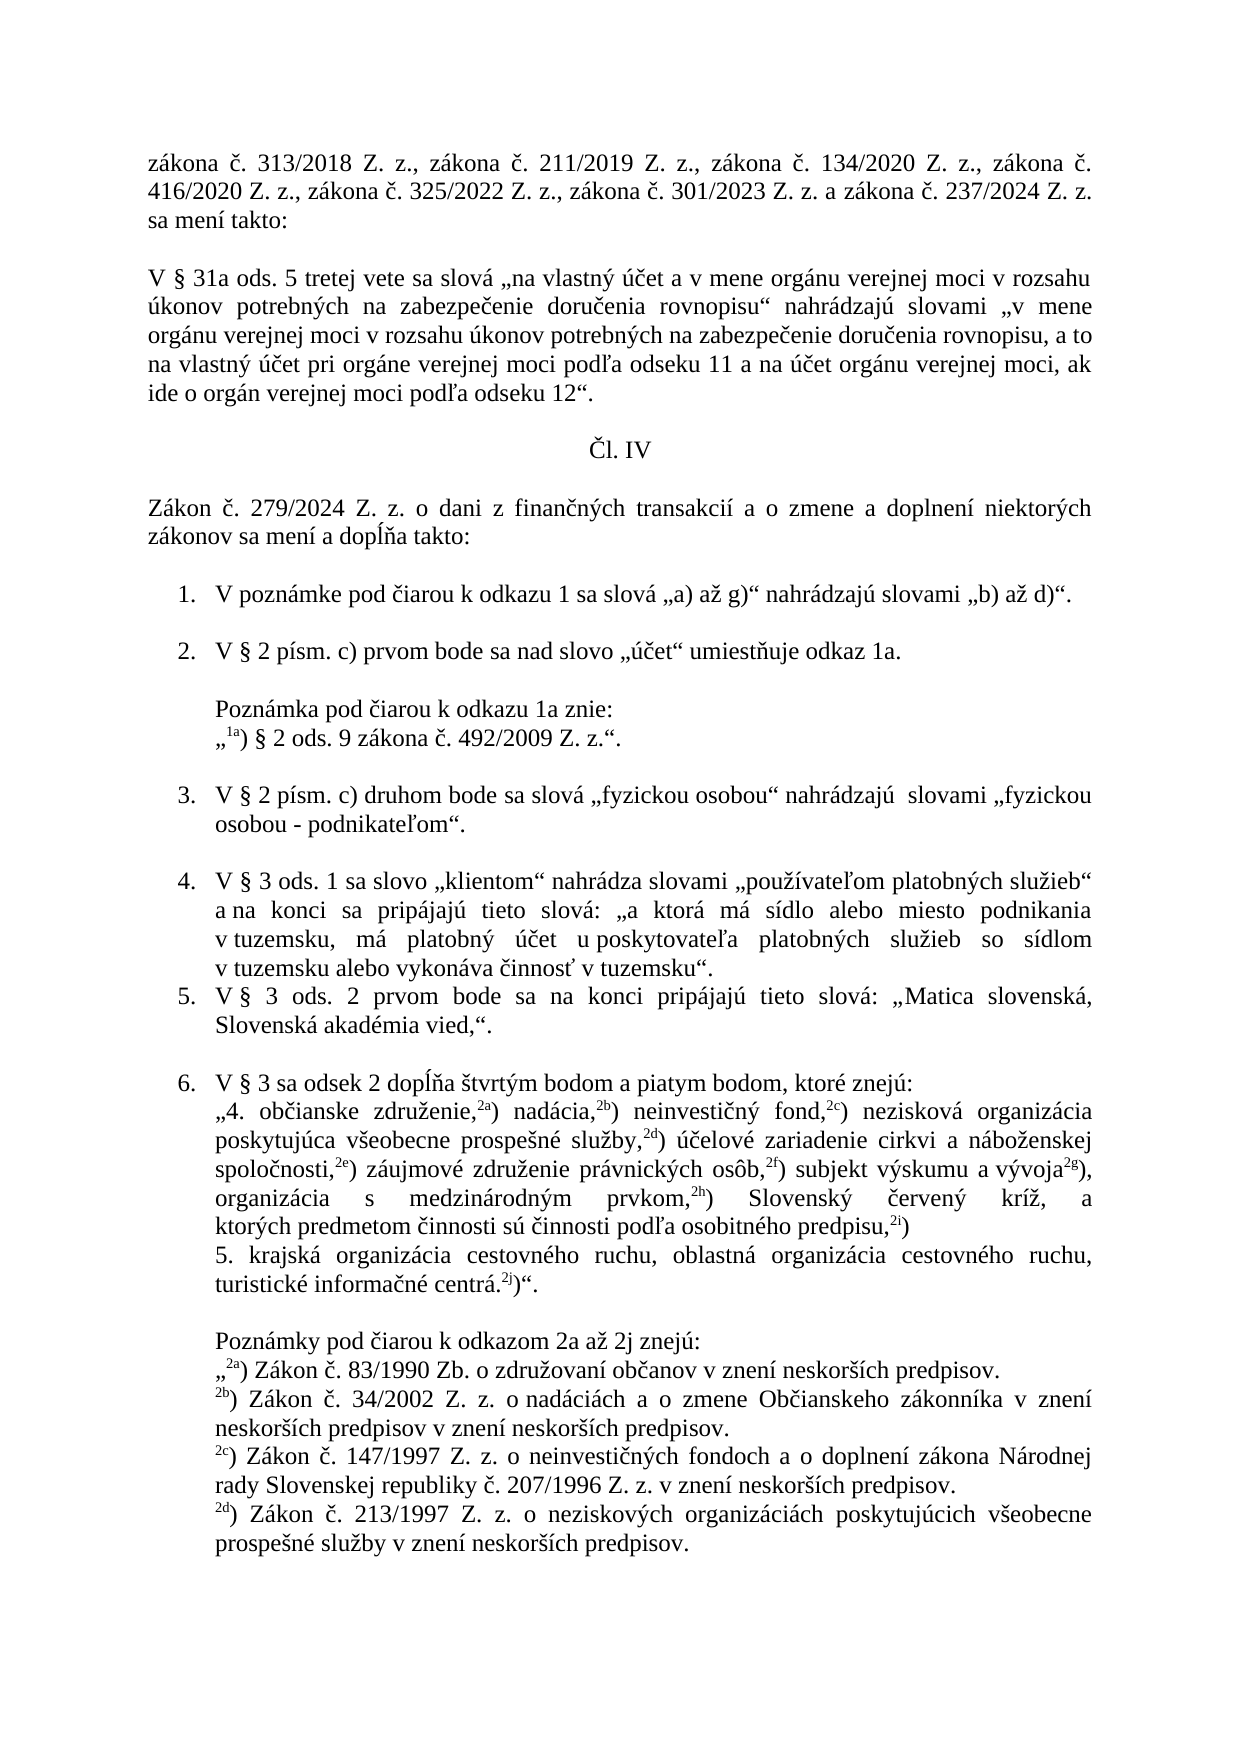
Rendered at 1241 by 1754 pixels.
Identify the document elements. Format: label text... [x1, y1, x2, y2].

list „2a) Zákon č. 83/1990 Zb. o združovaní občanov v znení neskorších predpisov. [215, 1355, 1093, 1384]
list V poznámke pod čiarou k odkazu 1 sa slová „a) až g)“ nahrádzajú slovami „b) až d)“. [177, 579, 1093, 608]
list „4. občianske združenie,2a) nadácia,2b) neinvestičný fond,2c) nezisková organizácia poskytujúca všeobecne prospešné služby,2d) účelové zariadenie cirkvi a náboženskej spoločnosti,2e) záujmové združenie právnických osôb,2f) subjekt výskumu a vývoja2g), organizácia s medzinárodným prvkom,2h) Slovenský červený kríž, a ktorých predmetom činnosti sú činnosti podľa osobitného predpisu,2i) [215, 1096, 1093, 1240]
list Poznámka pod čiarou k odkazu 1a znie: [215, 694, 1093, 723]
list V § 3 ods. 1 sa slovo „klientom“ nahrádza slovami „používateľom platobných služieb“ a na konci sa pripájajú tieto slová: „a ktorá má sídlo alebo miesto podnikania v tuzemsku, má platobný účet u poskytovateľa platobných služieb so sídlom v tuzemsku alebo vykonáva činnosť v tuzemsku“. [177, 866, 1093, 981]
list 2c) Zákon č. 147/1997 Z. z. o neinvestičných fondoch a o doplnení zákona Národnej rady Slovenskej republiky č. 207/1996 Z. z. v znení neskorších predpisov. [215, 1441, 1093, 1499]
text V § 31a ods. 5 tretej vete sa slová „na vlastný účet a v mene orgánu verejnej moci v rozsahu úkonov potrebných na zabezpečenie doručenia rovnopisu“ nahrádzajú slovami „v mene orgánu verejnej moci v rozsahu úkonov potrebných na zabezpečenie doručenia rovnopisu, a to na vlastný účet pri orgáne verejnej moci podľa odseku 11 a na účet orgánu verejnej moci, ak ide o orgán verejnej moci podľa odseku 12“. [148, 263, 1093, 406]
list „1a) § 2 ods. 9 zákona č. 492/2009 Z. z.“. [215, 723, 1093, 751]
list V § 2 písm. c) druhom bode sa slová „fyzickou osobou“ nahrádzajú slovami „fyzickou osobou - podnikateľom“. [177, 780, 1093, 838]
list V § 2 písm. c) prvom bode sa nad slovo „účet“ umiestňuje odkaz 1a. [177, 636, 1093, 665]
list 5. krajská organizácia cestovného ruchu, oblastná organizácia cestovného ruchu, turistické informačné centrá.2j)“. [215, 1240, 1093, 1298]
list V § 3 sa odsek 2 dopĺňa štvrtým bodom a piatym bodom, ktoré znejú: [177, 1068, 1093, 1096]
subtitle Zákon č. 279/2024 Z. z. o dani z finančných transakcií a o zmene a doplnení niektorých zákonov sa mení a dopĺňa takto: [148, 493, 1093, 550]
list 2d) Zákon č. 213/1997 Z. z. o neziskových organizáciách poskytujúcich všeobecne prospešné služby v znení neskorších predpisov. [215, 1499, 1093, 1556]
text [148, 148, 1093, 234]
list V § 3 ods. 2 prvom bode sa na konci pripájajú tieto slová: „Matica slovenská, Slovenská akadémia vied,“. [177, 981, 1093, 1039]
list Poznámky pod čiarou k odkazom 2a až 2j znejú: [215, 1326, 1093, 1355]
text Čl. IV [148, 435, 1093, 464]
list 2b) Zákon č. 34/2002 Z. z. o nadáciách a o zmene Občianskeho zákonníka v znení neskorších predpisov v znení neskorších predpisov. [215, 1384, 1093, 1441]
